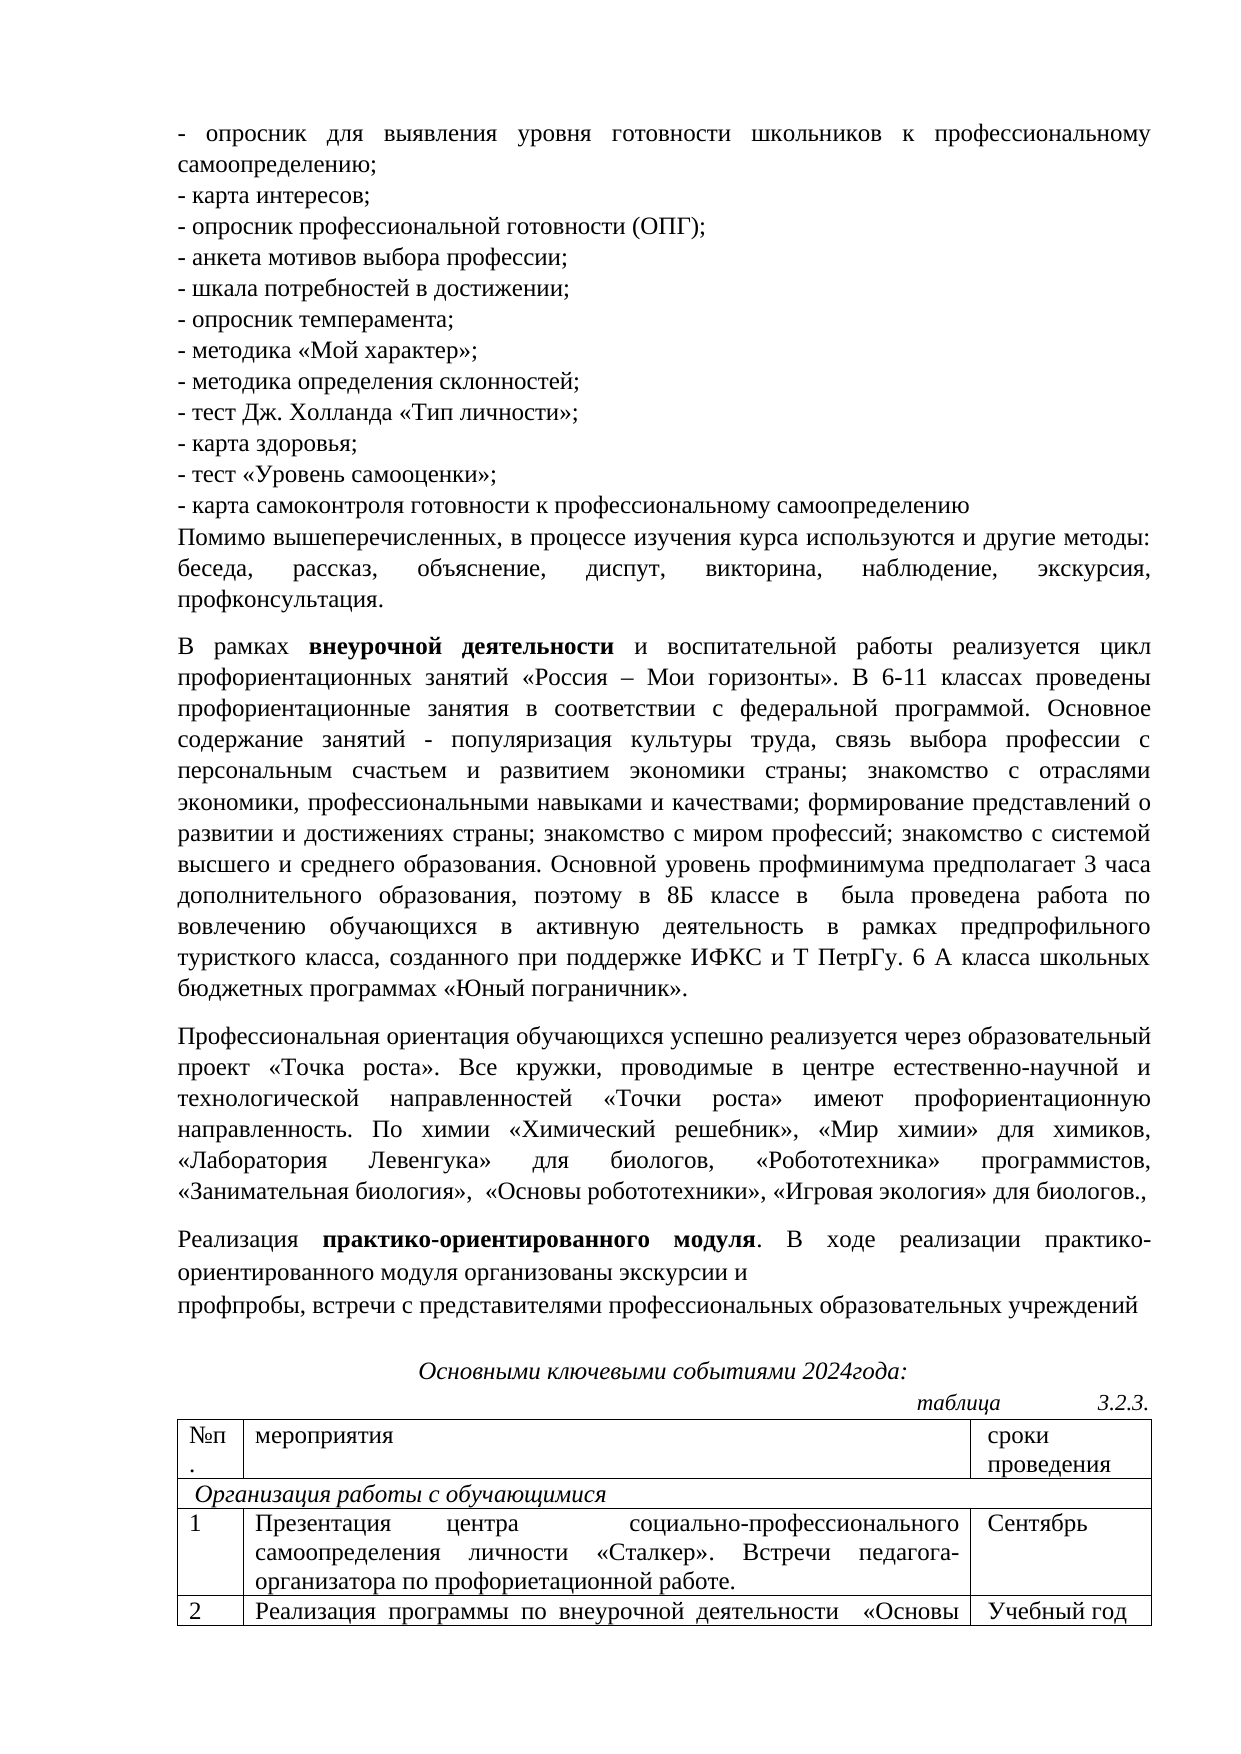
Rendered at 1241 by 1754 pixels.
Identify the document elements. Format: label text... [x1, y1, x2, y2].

table_header сроки проведения [971, 1420, 1151, 1478]
text - методика определения склонностей; [177, 366, 1152, 395]
table_header №п. [178, 1420, 243, 1478]
text - карта интересов; [177, 180, 1152, 209]
text Реализация практико-ориентированного модуля. В ходе реализации практико-ориентированного модуля организованы экскурсии и [177, 1224, 1152, 1286]
text Помимо вышеперечисленных, в процессе изучения курса используются и другие методы: беседа, рассказ, объяснение, диспут, викторина, наблюдение, экскурсия, профконсультация. [177, 522, 1152, 612]
text - карта здоровья; [177, 428, 1152, 457]
text - опросник темперамента; [177, 304, 1152, 333]
table_cell Организация работы с обучающимися [178, 1479, 1151, 1507]
text - анкета мотивов выбора профессии; [177, 242, 1152, 271]
table_cell 1 [178, 1509, 243, 1595]
text - опросник для выявления уровня готовности школьников к профессиональному самоопределению; [177, 118, 1152, 178]
text - методика «Мой характер»; [177, 335, 1152, 364]
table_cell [244, 1596, 970, 1624]
text - карта самоконтроля готовности к профессиональному самоопределению [177, 491, 1152, 519]
text Основными ключевыми событиями 2024года: [177, 1356, 1152, 1385]
text - шкала потребностей в достижении; [177, 273, 1152, 302]
table_cell 2 [178, 1596, 243, 1624]
table_header мероприятия [244, 1420, 970, 1478]
text - тест Дж. Холланда «Тип личности»; [177, 397, 1152, 426]
text Профессиональная ориентация обучающихся успешно реализуется через образовательный проект «Точка роста». Все кружки, проводимые в центре естественно-научной и технологической направленностей «Точки роста» имеют профориентационную направленность. По химии «Химический решебник», «Мир химии» для химиков, «Лаборатория Левенгука» для биологов, «Робототехника» программистов, «Занимательная биология», «Основы робототехники», «Игровая экология» для биологов., [177, 1021, 1152, 1205]
text таблица 3.2.3. [177, 1389, 1152, 1415]
table_cell Учебный год [971, 1596, 1151, 1624]
table_cell Сентябрь [971, 1509, 1151, 1595]
text В рамках внеурочной деятельности и воспитательной работы реализуется цикл профориентационных занятий «Россия – Мои горизонты». В 6-11 классах проведены профориентационные занятия в соответствии с федеральной программой. Основное содержание занятий - популяризация культуры труда, связь выбора профессии с персональным счастьем и развитием экономики страны; знакомство с отраслями экономики, профессиональными навыками и качествами; формирование представлений о развитии и достижениях страны; знакомство с миром профессий; знакомство с системой высшего и среднего образования. Основной уровень профминимума предполагает 3 часа дополнительного образования, поэтому в 8Б классе в была проведена работа по вовлечению обучающихся в активную деятельность в рамках предпрофильного туристкого класса, созданного при поддержке ИФКС и Т ПетрГу. 6 А класса школьных бюджетных программах «Юный пограничник». [177, 631, 1152, 1002]
text профпробы, встречи с представителями профессиональных образовательных учреждений [177, 1290, 1152, 1319]
table_cell Презентация центра социально-профессионального самоопределения личности «Сталкер». Встречи педагога-организатора по профориетационной работе. [244, 1509, 970, 1595]
text - опросник профессиональной готовности (ОПГ); [177, 211, 1152, 240]
text - тест «Уровень самооценки»; [177, 459, 1152, 488]
